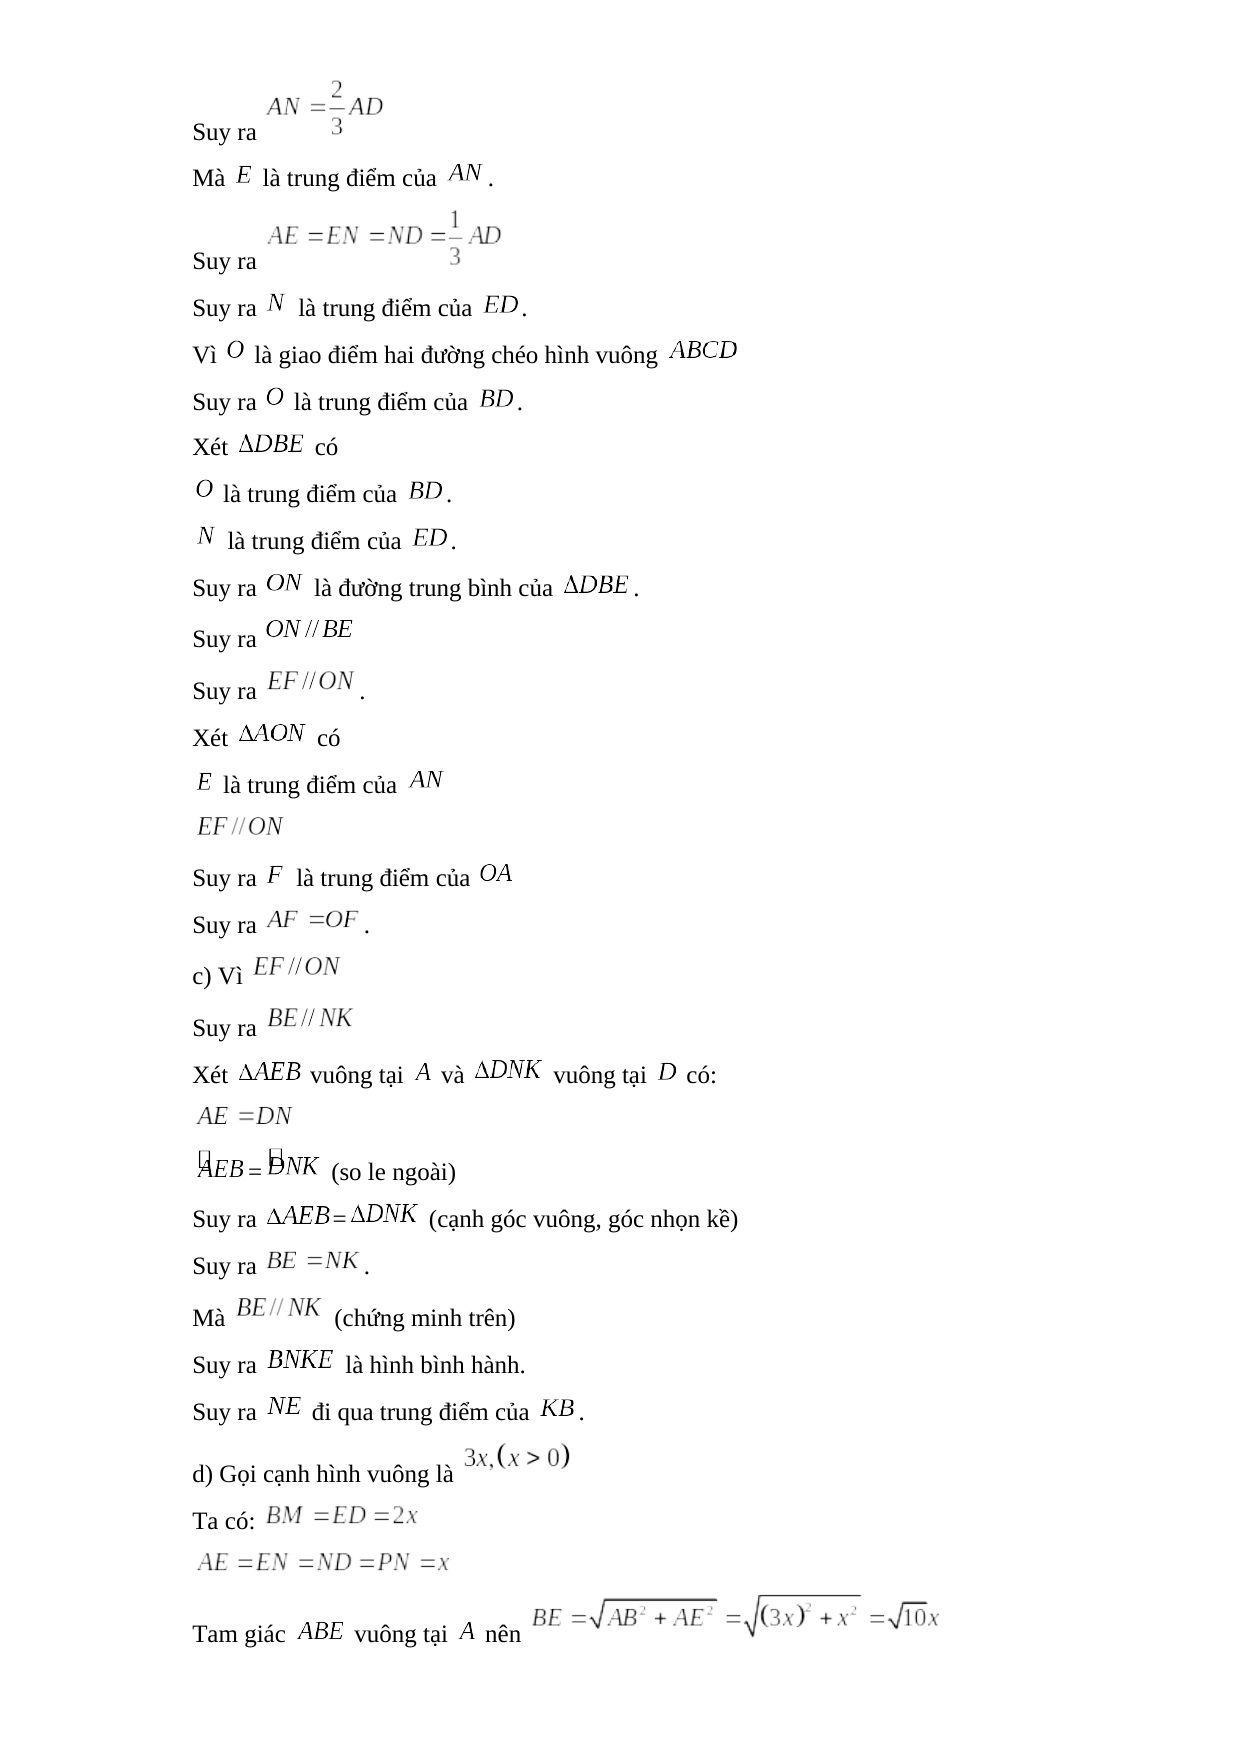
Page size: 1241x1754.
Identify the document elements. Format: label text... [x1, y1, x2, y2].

text Xét có [192, 428, 1152, 461]
text Mà là trung điểm của . [192, 158, 1152, 192]
text Suy ra . [192, 904, 1152, 939]
text Xét vuông tại và vuông tại có: [192, 1054, 1152, 1088]
text là trung điểm của . [192, 520, 1152, 555]
text Suy ra là hình bình hành. [192, 1344, 1152, 1378]
text Vì là giao điểm hai đường chéo hình vuông [192, 334, 1152, 369]
text Xét có [192, 717, 1152, 752]
text Suy ra là trung điểm của [192, 857, 1152, 892]
text Suy ra [192, 614, 1152, 653]
text d) Gọi cạnh hình vuông là [192, 1438, 1152, 1488]
text Suy ra [192, 75, 1152, 145]
text Suy ra . [192, 666, 1152, 705]
text Suy ra [192, 205, 1152, 275]
text Mà (chứng minh trên) [192, 1292, 1152, 1331]
text c) Vì [192, 951, 1152, 990]
text = (so le ngoài) [192, 1143, 1152, 1186]
text Ta có: [192, 1501, 1152, 1535]
text là trung điểm của . [192, 473, 1152, 508]
text Tam giác vuông tại nên [192, 1589, 1152, 1648]
text Suy ra là trung điểm của . [192, 382, 1152, 416]
text Suy ra là đường trung bình của . [192, 567, 1152, 602]
text Suy ra = (cạnh góc vuông, góc nhọn kề) [192, 1198, 1152, 1233]
text Suy ra đi qua trung điểm của . [192, 1391, 1152, 1425]
text Suy ra . [192, 1246, 1152, 1280]
text là trung điểm của [192, 764, 1152, 799]
text Suy ra [192, 1003, 1152, 1042]
text Suy ra là trung điểm của . [192, 288, 1152, 322]
